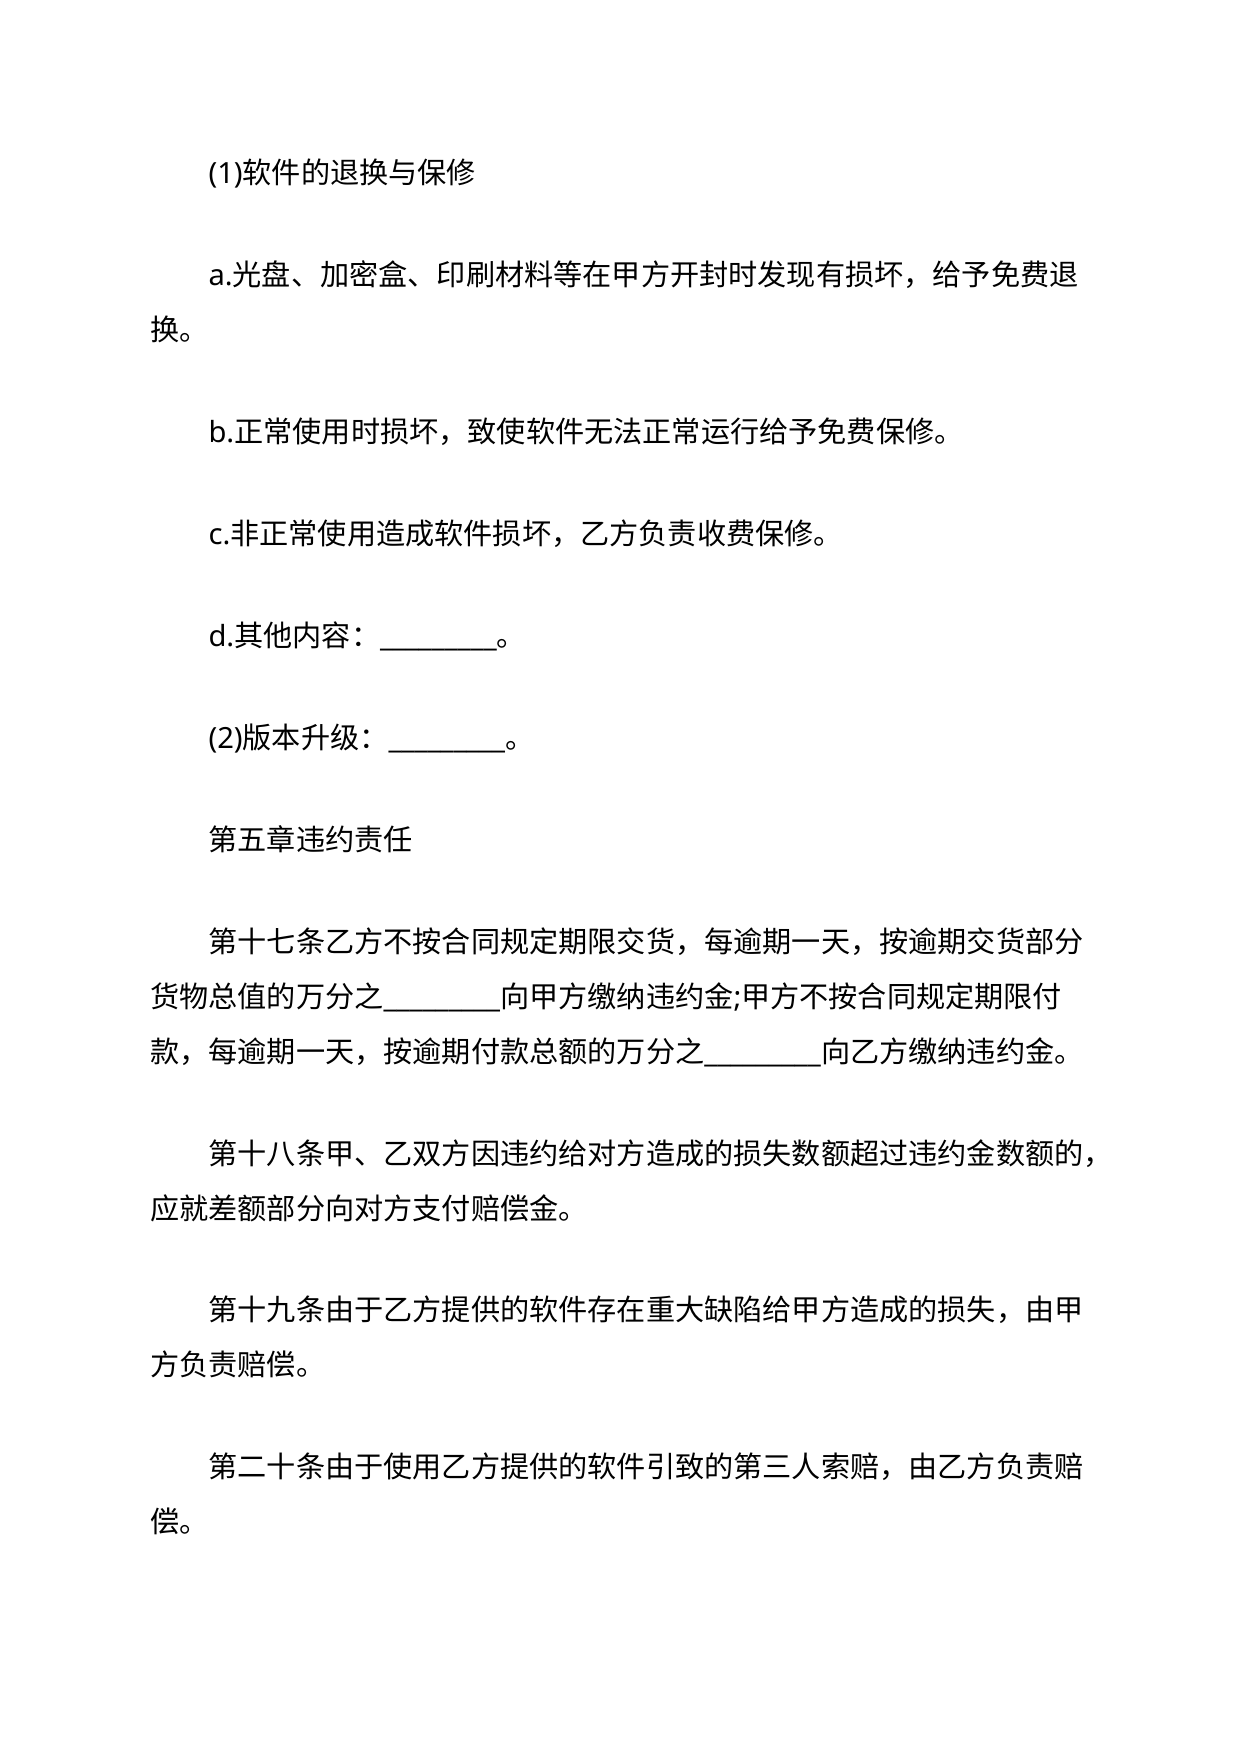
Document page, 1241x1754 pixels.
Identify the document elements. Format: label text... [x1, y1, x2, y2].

text d.其他内容：_________。 [150, 613, 1090, 655]
text (2)版本升级：_________。 [150, 715, 1090, 757]
text a.光盘、加密盒、印刷材料等在甲方开封时发现有损坏，给予免费退换。 [150, 252, 1090, 349]
text 第五章违约责任 [150, 817, 1090, 859]
text b.正常使用时损坏，致使软件无法正常运行给予免费保修。 [150, 409, 1090, 451]
text 第十九条由于乙方提供的软件存在重大缺陷给甲方造成的损失，由甲方负责赔偿。 [150, 1287, 1090, 1384]
text c.非正常使用造成软件损坏，乙方负责收费保修。 [150, 511, 1090, 553]
text (1)软件的退换与保修 [150, 150, 1090, 192]
text 第十七条乙方不按合同规定期限交货，每逾期一天，按逾期交货部分货物总值的万分之_________向甲方缴纳违约金;甲方不按合同规定期限付款，每逾期一天，按逾期付款总额的万分之_________向乙方缴纳违约金。 [150, 918, 1090, 1071]
text 第十八条甲、乙双方因违约给对方造成的损失数额超过违约金数额的，应就差额部分向对方支付赔偿金。 [150, 1130, 1090, 1227]
text 第二十条由于使用乙方提供的软件引致的第三人索赔，由乙方负责赔偿。 [150, 1444, 1090, 1541]
